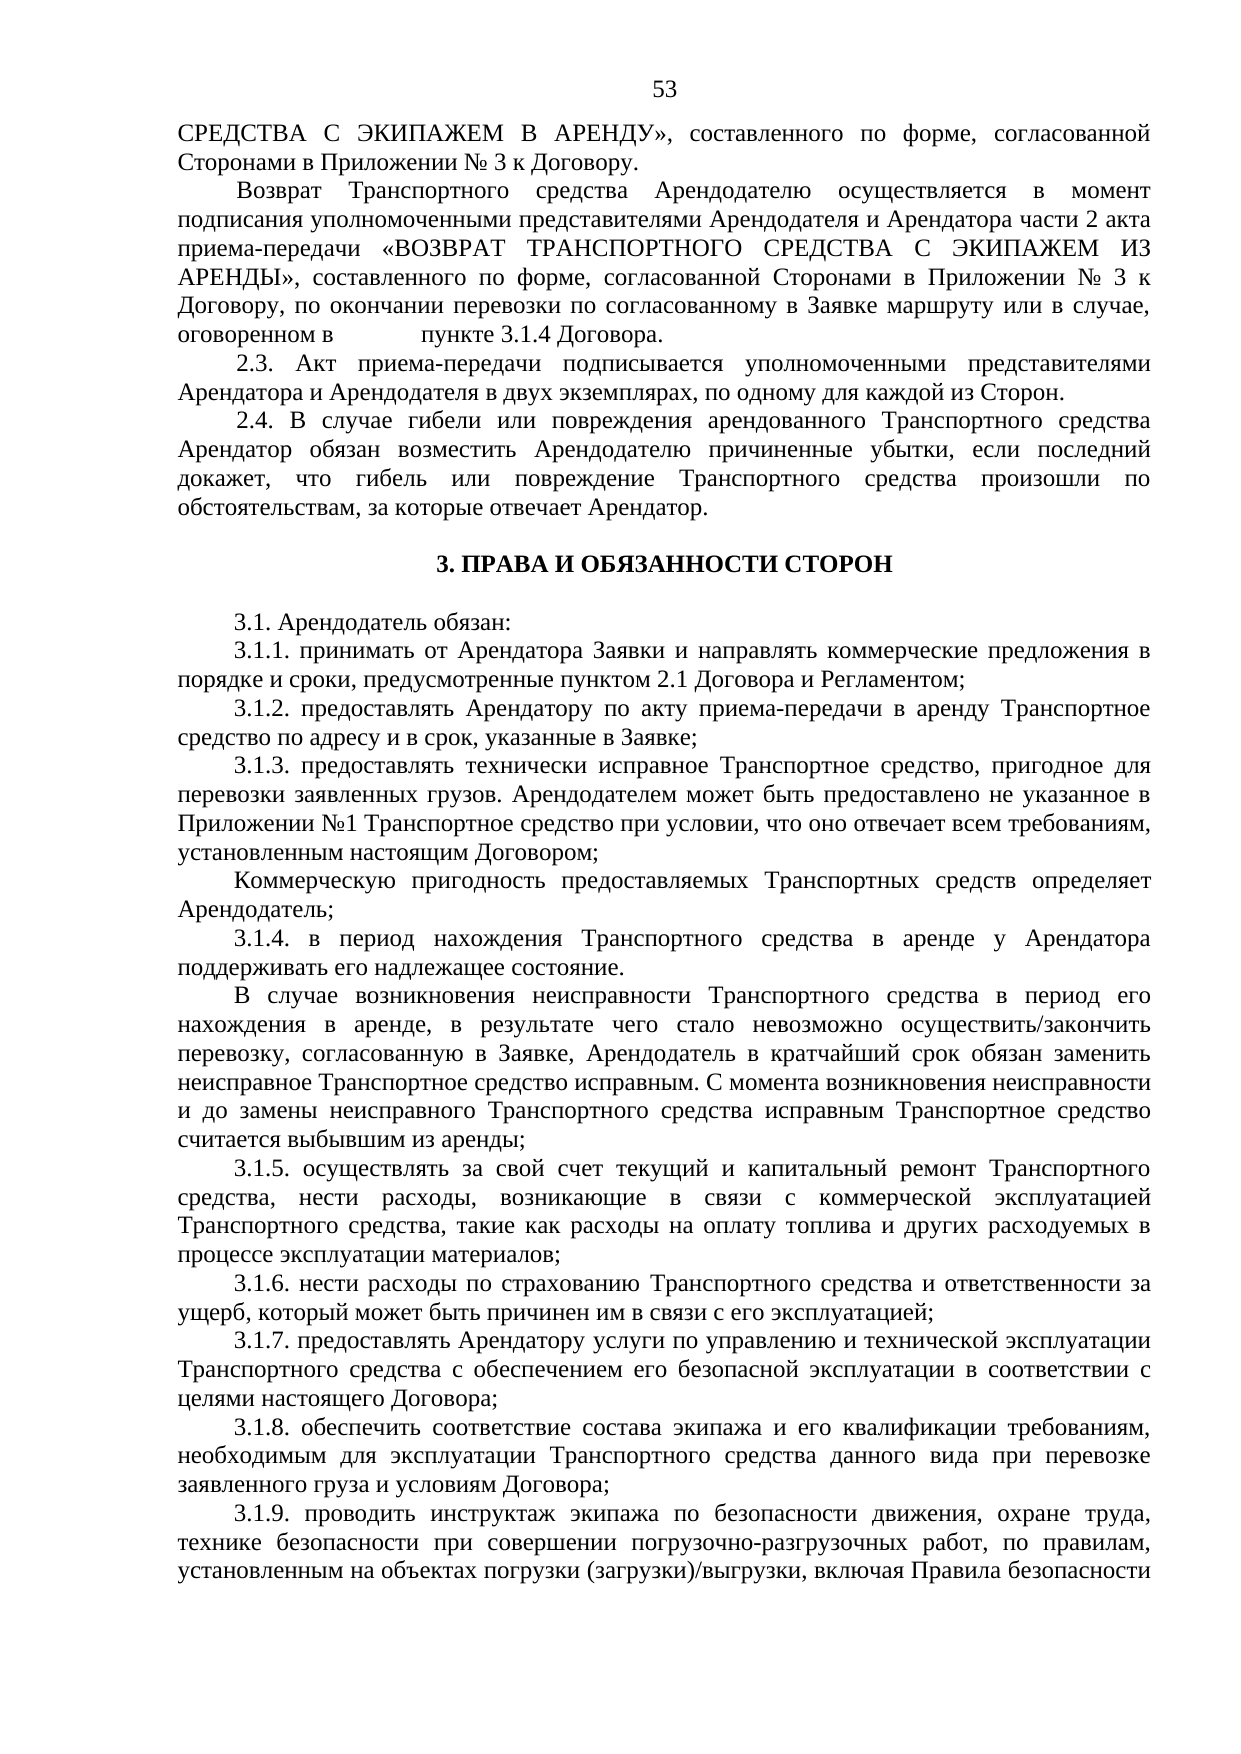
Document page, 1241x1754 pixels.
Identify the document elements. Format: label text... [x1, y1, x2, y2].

text 2.3. Акт приема-передачи подписывается уполномоченными представителями Арендатора и Арендодателя в двух экземплярах, по одному для каждой из Сторон. [177, 348, 1152, 406]
text 3. ПРАВА И ОБЯЗАННОСТИ СТОРОН [177, 549, 1152, 578]
text 3.1.4. в период нахождения Транспортного средства в аренде у Арендатора поддерживать его надлежащее состояние. [177, 923, 1152, 981]
text Коммерческую пригодность предоставляемых Транспортных средств определяет Арендодатель; [177, 866, 1152, 923]
text В случае возникновения неисправности Транспортного средства в период его нахождения в аренде, в результате чего стало невозможно осуществить/закончить перевозку, согласованную в Заявке, Арендодатель в кратчайший срок обязан заменить неисправное Транспортное средство исправным. С момента возникновения неисправности и до замены неисправного Транспортного средства исправным Транспортное средство считается выбывшим из аренды; [177, 981, 1152, 1153]
text 3.1.2. предоставлять Арендатору по акту приема-передачи в аренду Транспортное средство по адресу и в срок, указанные в Заявке; [177, 693, 1152, 751]
text 3.1.8. обеспечить соответствие состава экипажа и его квалификации требованиям, необходимым для эксплуатации Транспортного средства данного вида при перевозке заявленного груза и условиям Договора; [177, 1412, 1152, 1498]
text 3.1.1. принимать от Арендатора Заявки и направлять коммерческие предложения в порядке и сроки, предусмотренные пунктом 2.1 Договора и Регламентом; [177, 636, 1152, 693]
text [177, 1498, 1152, 1584]
text 3.1.3. предоставлять технически исправное Транспортное средство, пригодное для перевозки заявленных грузов. Арендодателем может быть предоставлено не указанное в Приложении №1 Транспортное средство при условии, что оно отвечает всем требованиям, установленным настоящим Договором; [177, 751, 1152, 866]
text Возврат Транспортного средства Арендодателю осуществляется в момент подписания уполномоченными представителями Арендодателя и Арендатора части 2 акта приема-передачи «ВОЗВРАТ ТРАНСПОРТНОГО СРЕДСТВА С ЭКИПАЖЕМ ИЗ АРЕНДЫ», составленного по форме, согласованной Сторонами в Приложении № 3 к Договору, по окончании перевозки по согласованному в Заявке маршруту или в случае, оговоренном в пункте 3.1.4 Договора. [177, 176, 1152, 348]
text 3.1. Арендодатель обязан: [177, 607, 1152, 636]
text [177, 118, 1152, 176]
text 3.1.6. нести расходы по страхованию Транспортного средства и ответственности за ущерб, который может быть причинен им в связи с его эксплуатацией; [177, 1268, 1152, 1326]
text 2.4. В случае гибели или повреждения арендованного Транспортного средства Арендатор обязан возместить Арендодателю причиненные убытки, если последний докажет, что гибель или повреждение Транспортного средства произошли по обстоятельствам, за которые отвечает Арендатор. [177, 406, 1152, 521]
text 3.1.7. предоставлять Арендатору услуги по управлению и технической эксплуатации Транспортного средства с обеспечением его безопасной эксплуатации в соответствии с целями настоящего Договора; [177, 1326, 1152, 1412]
text 3.1.5. осуществлять за свой счет текущий и капитальный ремонт Транспортного средства, нести расходы, возникающие в связи с коммерческой эксплуатацией Транспортного средства, такие как расходы на оплату топлива и других расходуемых в процессе эксплуатации материалов; [177, 1153, 1152, 1268]
